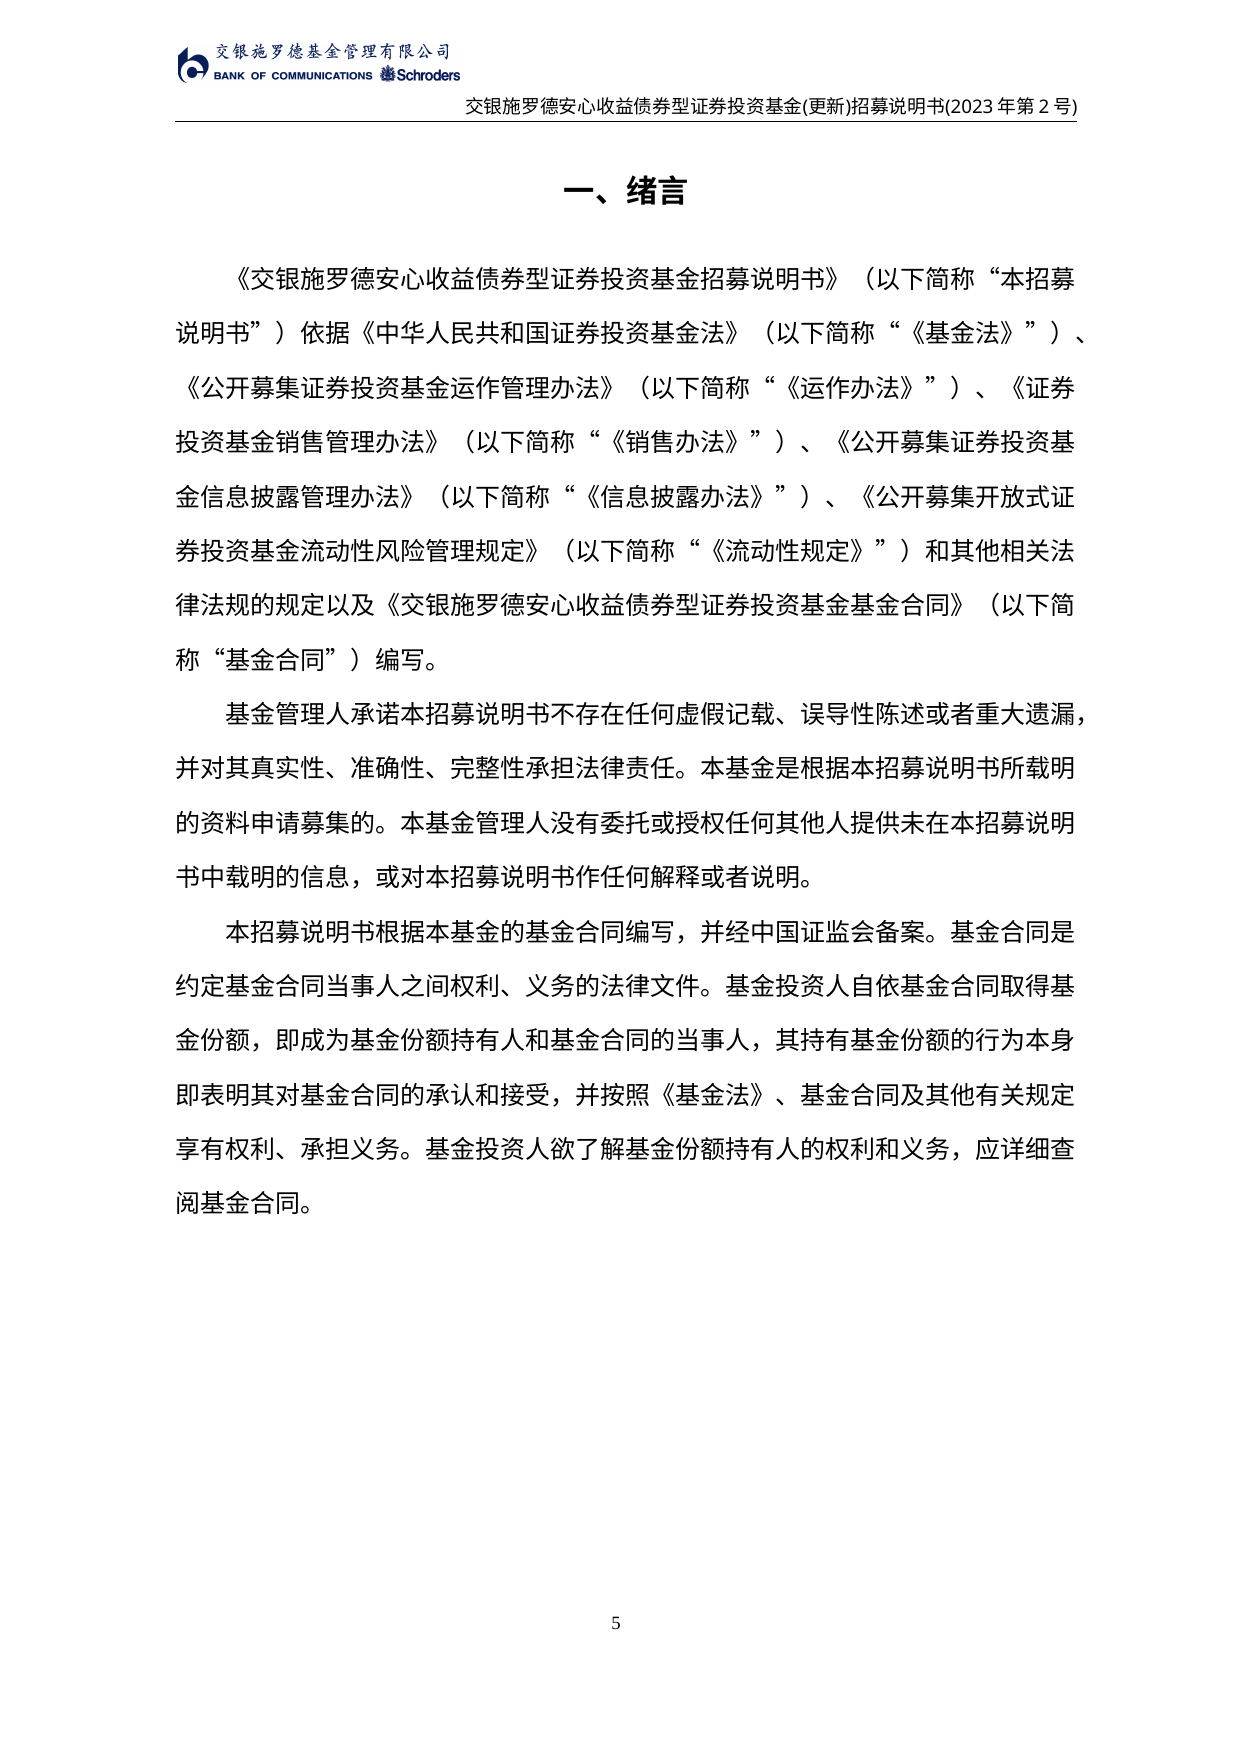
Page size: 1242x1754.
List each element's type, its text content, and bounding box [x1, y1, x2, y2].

text 基金管理人承诺本招募说明书不存在任何虚假记载、误导性陈述或者重大遗漏，并对其真实性、准确性、完整性承担法律责任。本基金是根据本招募说明书所载明的资料申请募集的。本基金管理人没有委托或授权任何其他人提供未在本招募说明书中载明的信息，或对本招募说明书作任何解释或者说明。 [175, 694, 1077, 894]
text 本招募说明书根据本基金的基金合同编写，并经中国证监会备案。基金合同是约定基金合同当事人之间权利、义务的法律文件。基金投资人自依基金合同取得基金份额，即成为基金份额持有人和基金合同的当事人，其持有基金份额的行为本身即表明其对基金合同的承认和接受，并按照《基金法》、基金合同及其他有关规定享有权利、承担义务。基金投资人欲了解基金份额持有人的权利和义务，应详细查阅基金合同。 [175, 912, 1077, 1220]
picture [178, 43, 460, 83]
text 《交银施罗德安心收益债券型证券投资基金招募说明书》（以下简称“本招募说明书”）依据《中华人民共和国证券投资基金法》（以下简称“《基金法》”）、《公开募集证券投资基金运作管理办法》（以下简称“《运作办法》”）、《证券投资基金销售管理办法》（以下简称“《销售办法》”）、《公开募集证券投资基金信息披露管理办法》（以下简称“《信息披露办法》”）、《公开募集开放式证券投资基金流动性风险管理规定》（以下简称“《流动性规定》”）和其他相关法律法规的规定以及《交银施罗德安心收益债券型证券投资基金基金合同》（以下简称“基金合同”）编写。 [175, 259, 1077, 676]
subtitle 一、绪言 [175, 167, 1077, 212]
